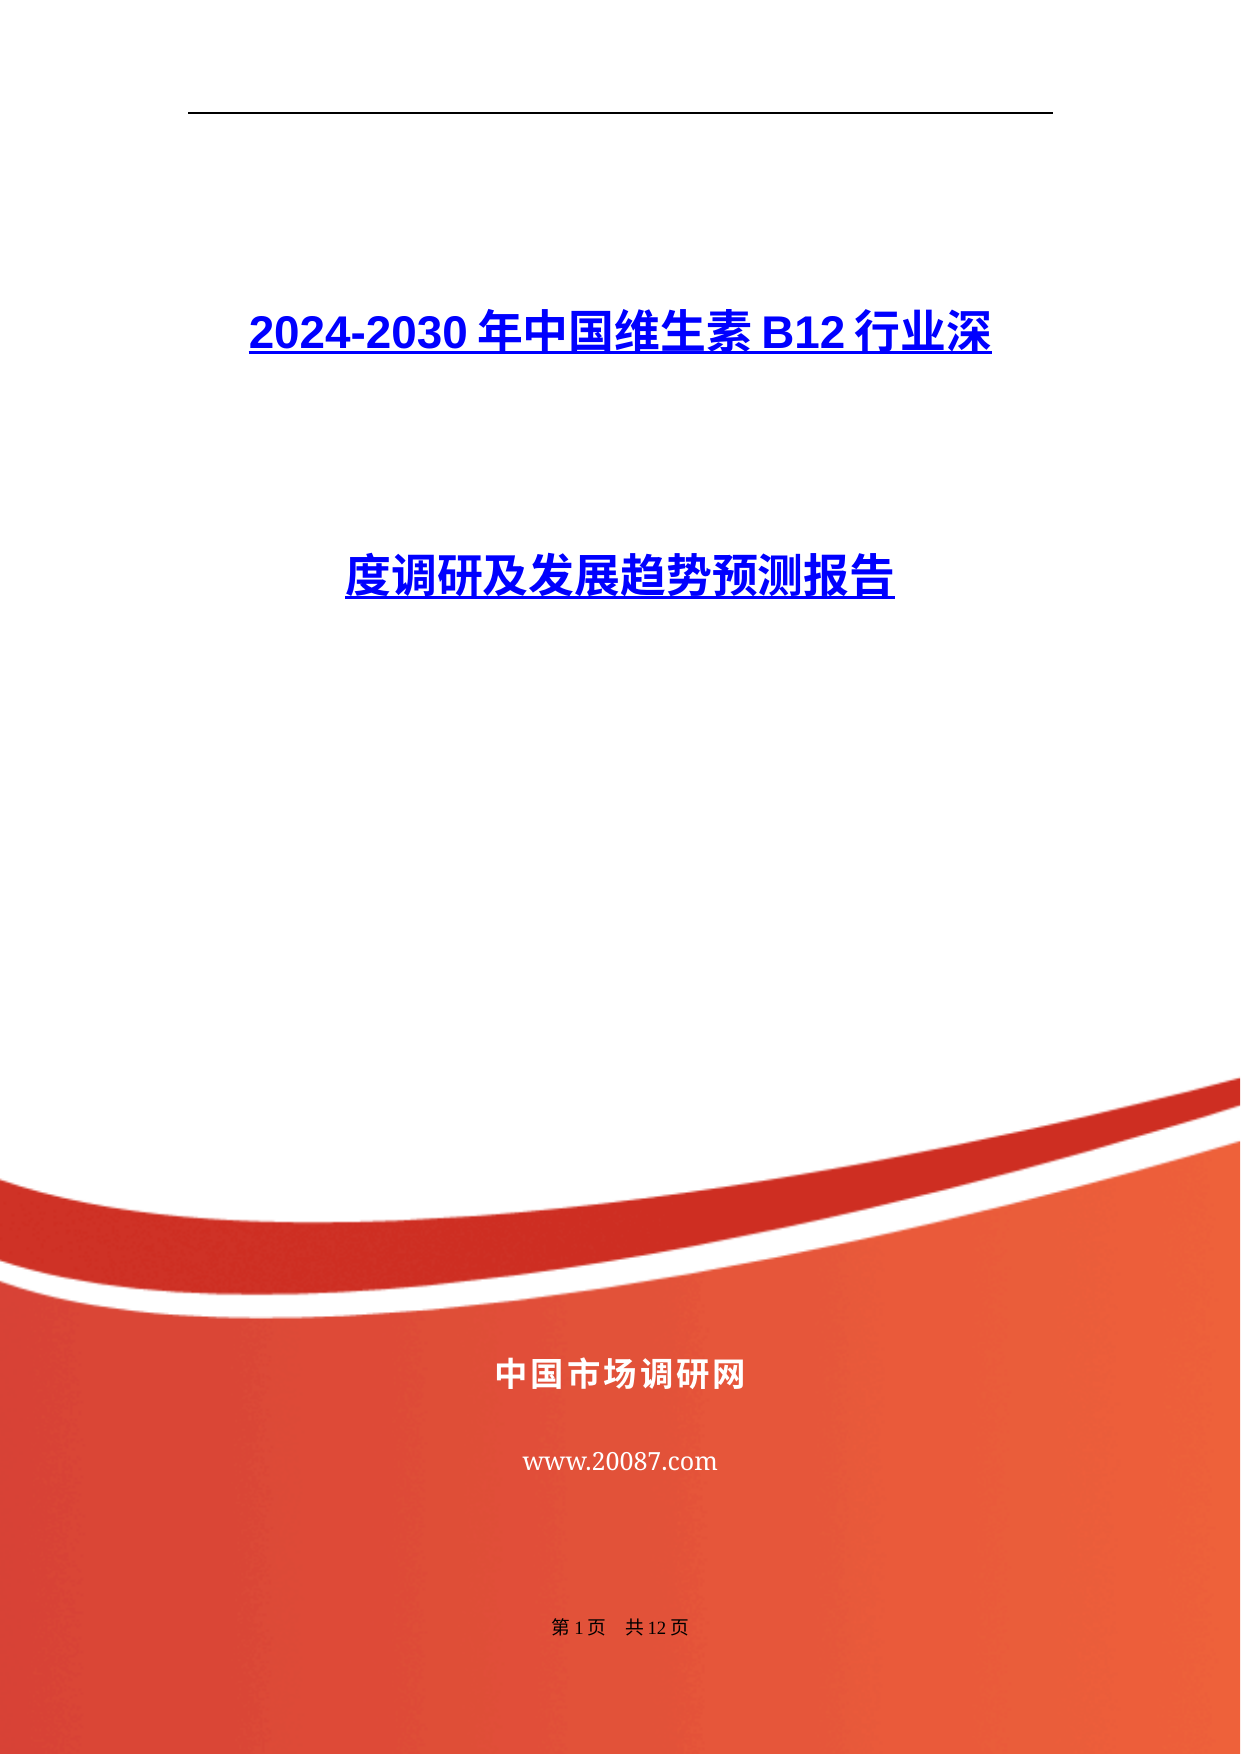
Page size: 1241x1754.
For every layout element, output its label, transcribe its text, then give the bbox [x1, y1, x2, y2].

text www.20087.com [187, 1428, 1053, 1493]
subtitle 中国市场调研网 [187, 1339, 1053, 1404]
picture [0, 1006, 1241, 1754]
table_header 2024-2030年中国维生素B12行业深度调研及发展趋势预测报告 [188, 207, 1053, 773]
